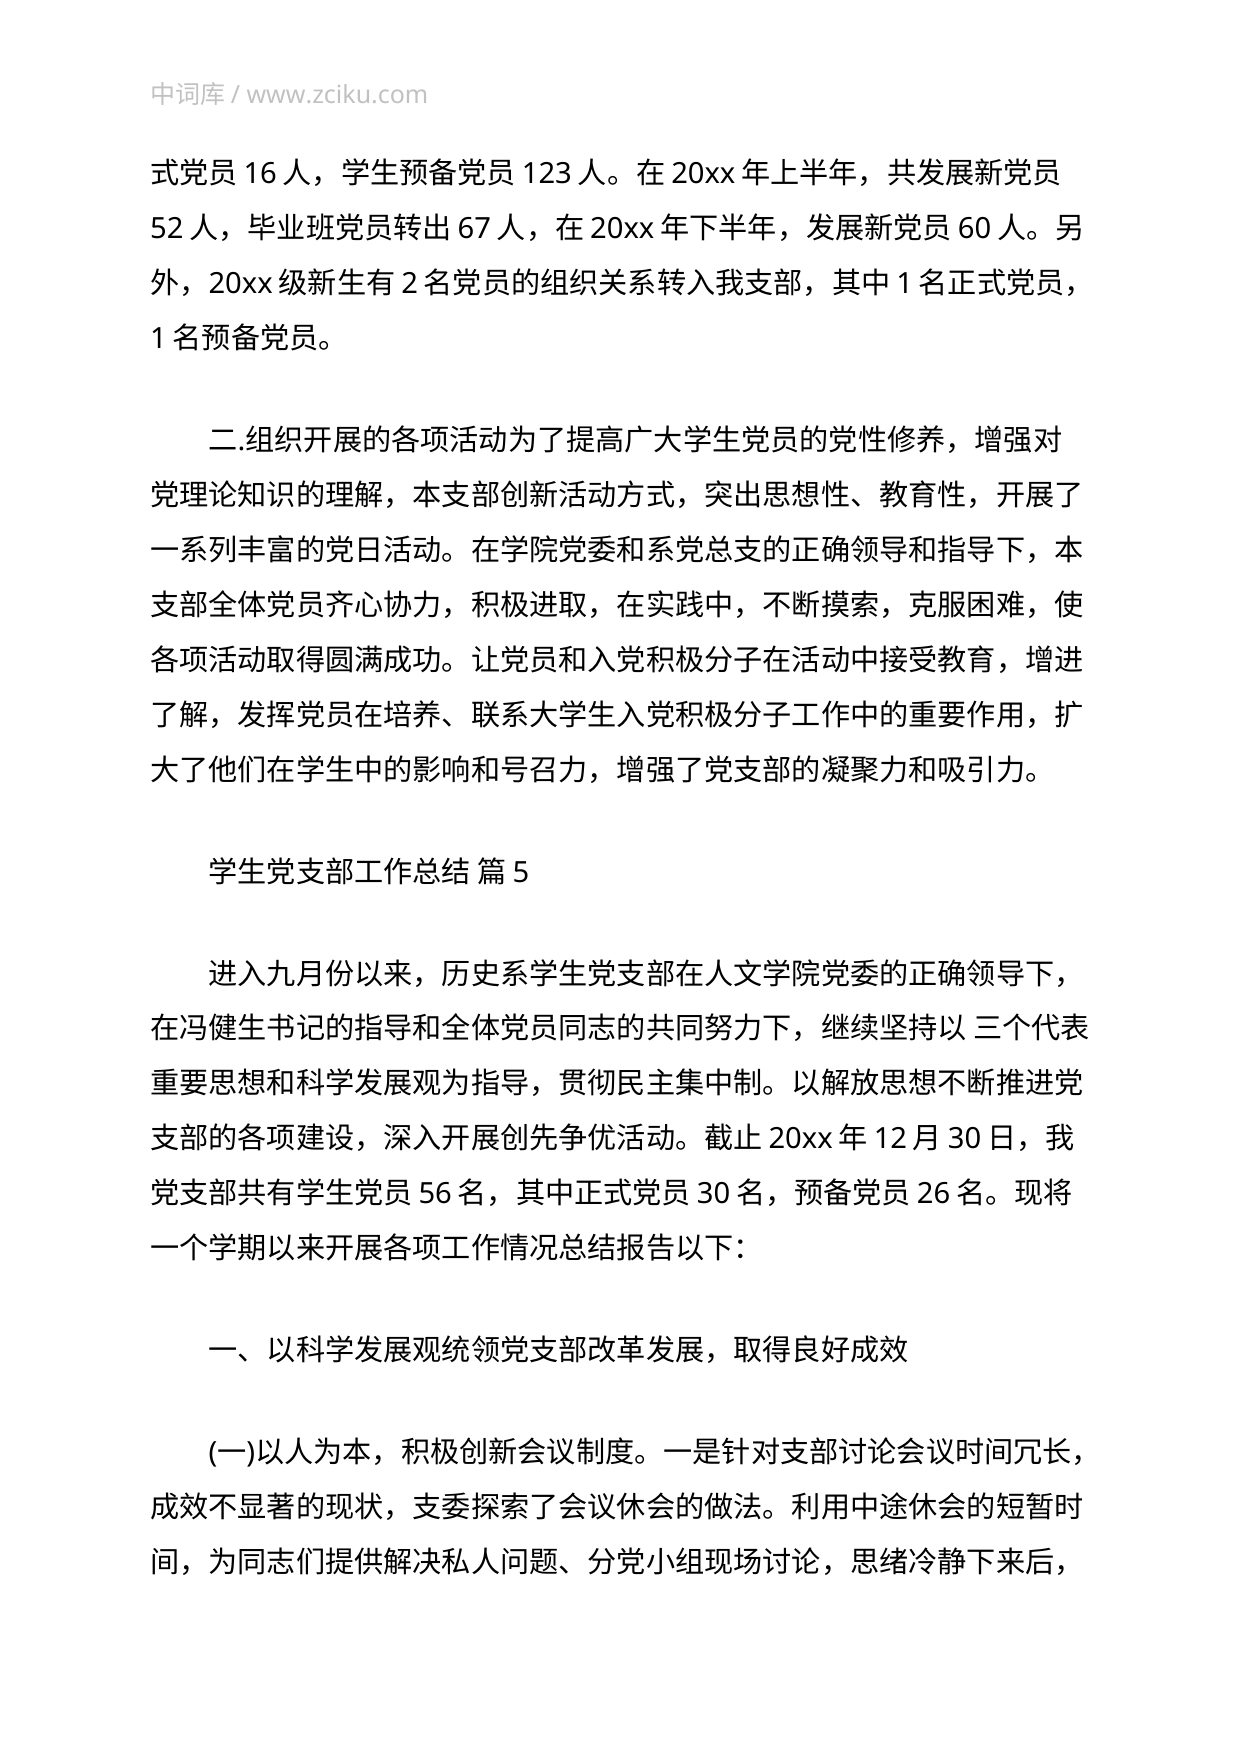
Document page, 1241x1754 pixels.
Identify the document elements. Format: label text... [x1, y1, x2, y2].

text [150, 150, 1090, 357]
text 学生党支部工作总结 篇5 [150, 848, 1090, 891]
text 一、以科学发展观统领党支部改革发展，取得良好成效 [150, 1327, 1090, 1369]
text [150, 1428, 1090, 1581]
text 二.组织开展的各项活动为了提高广大学生党员的党性修养，增强对党理论知识的理解，本支部创新活动方式，突出思想性、教育性，开展了一系列丰富的党日活动。在学院党委和系党总支的正确领导和指导下，本支部全体党员齐心协力，积极进取，在实践中，不断摸索，克服困难，使各项活动取得圆满成功。让党员和入党积极分子在活动中接受教育，增进了解，发挥党员在培养、联系大学生入党积极分子工作中的重要作用，扩大了他们在学生中的影响和号召力，增强了党支部的凝聚力和吸引力。 [150, 417, 1090, 789]
text 进入九月份以来，历史系学生党支部在人文学院党委的正确领导下，在冯健生书记的指导和全体党员同志的共同努力下，继续坚持以 三个代表 重要思想和科学发展观为指导，贯彻民主集中制。以解放思想不断推进党支部的各项建设，深入开展创先争优活动。截止20xx年12月30日，我党支部共有学生党员56名，其中正式党员30名，预备党员26名。现将一个学期以来开展各项工作情况总结报告以下： [150, 950, 1090, 1267]
